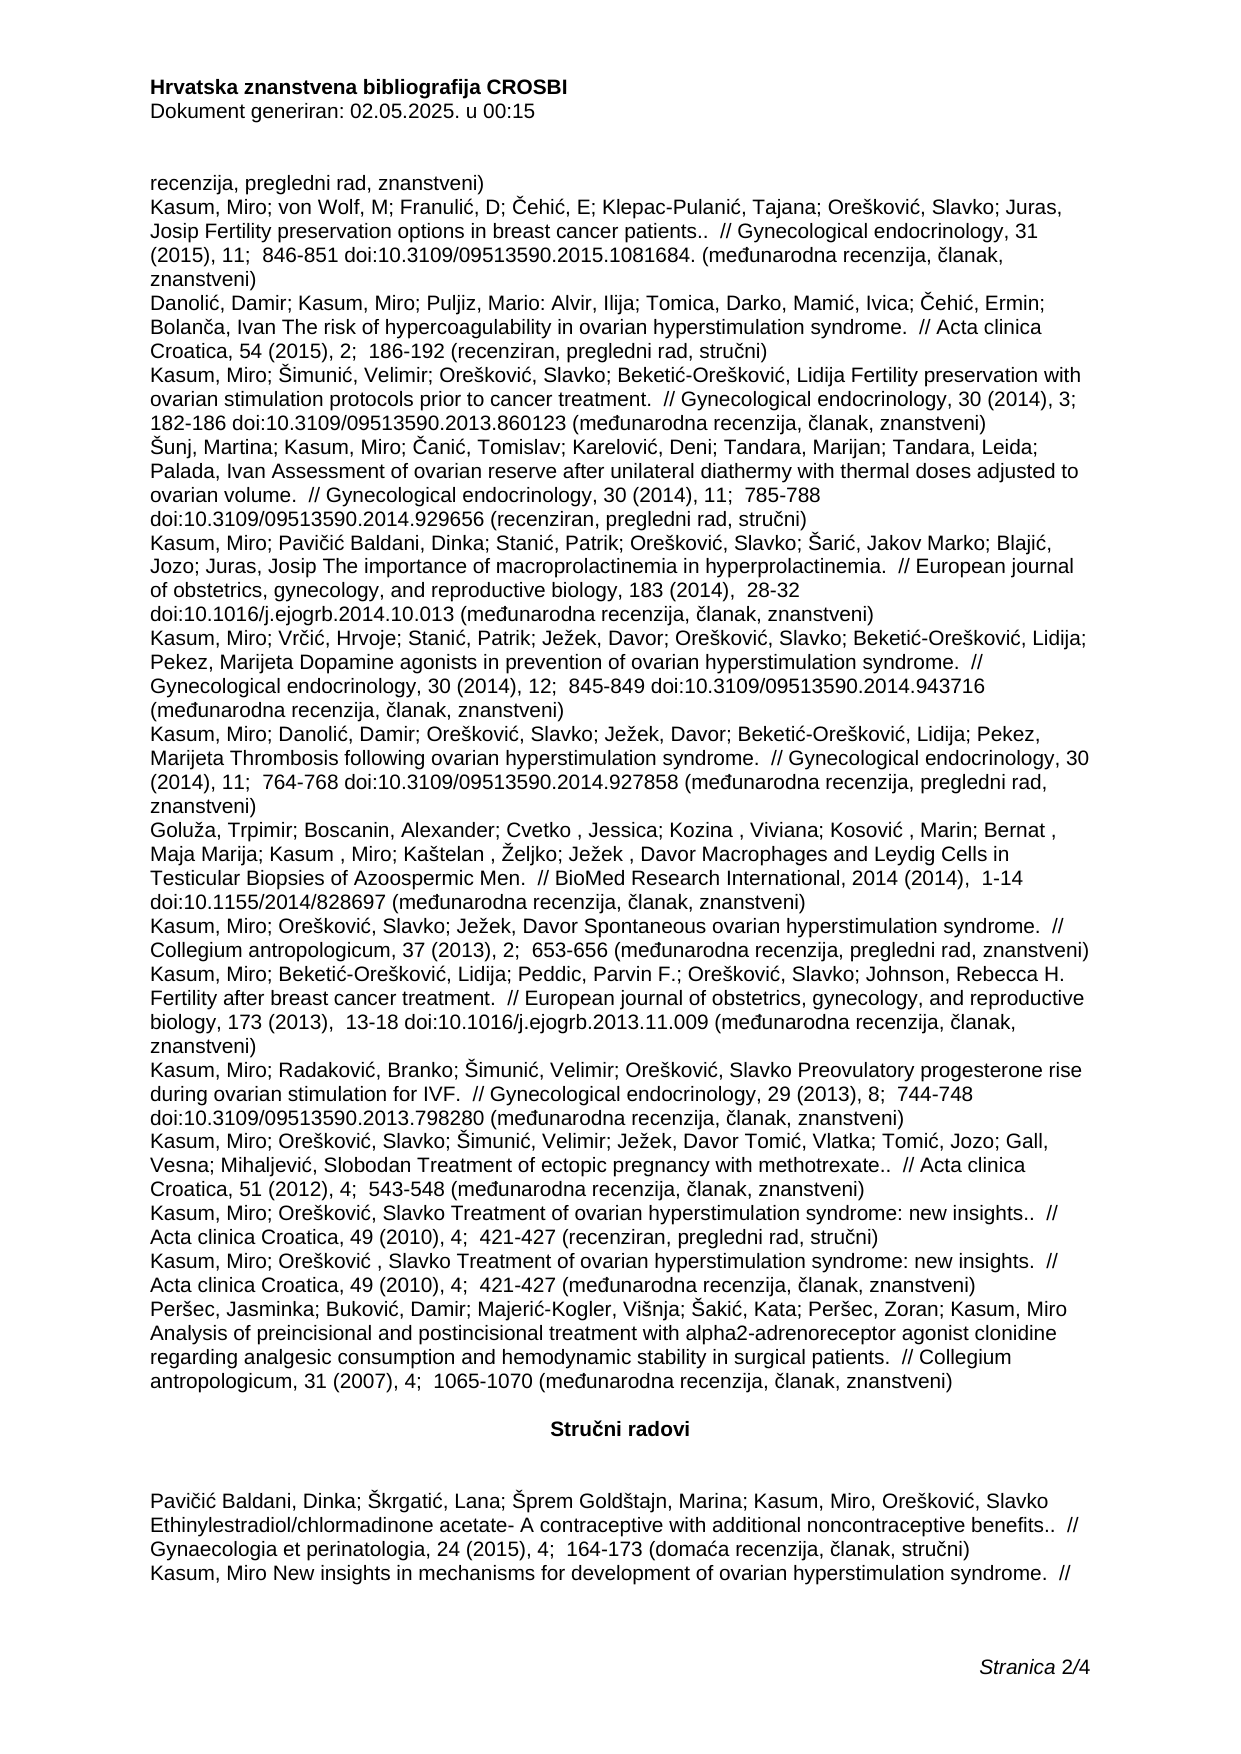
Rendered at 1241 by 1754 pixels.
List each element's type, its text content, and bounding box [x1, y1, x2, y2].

text Kasum, Miro; Pavičić Baldani, Dinka; Stanić, Patrik; Orešković, Slavko; Šarić, Jakov Marko; Blajić, Jozo; Juras, Josip [150, 530, 1090, 626]
subtitle Stručni radovi [150, 1417, 1090, 1441]
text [150, 171, 1090, 195]
text Pavičić Baldani, Dinka; Škrgatić, Lana; Šprem Goldštajn, Marina; Kasum, Miro, Orešković, Slavko [150, 1489, 1090, 1561]
text Kasum, Miro; Šimunić, Velimir; Orešković, Slavko; Beketić-Orešković, Lidija [150, 363, 1090, 434]
text Kasum, Miro; von Wolf, M; Franulić, D; Čehić, E; Klepac-Pulanić, Tajana; Orešković, Slavko; Juras, Josip [150, 195, 1090, 291]
text Danolić, Damir; Kasum, Miro; Puljiz, Mario: Alvir, Ilija; Tomica, Darko, Mamić, Ivica; Čehić, Ermin; Bolanča, Ivan [150, 291, 1090, 363]
text Kasum, Miro [150, 1561, 1090, 1584]
text Kasum, Miro; Danolić, Damir; Orešković, Slavko; Ježek, Davor; Beketić-Orešković, Lidija; Pekez, Marijeta [150, 722, 1090, 818]
text Kasum, Miro; Radaković, Branko; Šimunić, Velimir; Orešković, Slavko [150, 1057, 1090, 1129]
text Kasum, Miro; Orešković, Slavko; Ježek, Davor [150, 914, 1090, 962]
text Šunj, Martina; Kasum, Miro; Čanić, Tomislav; Karelović, Deni; Tandara, Marijan; Tandara, Leida; Palada, Ivan [150, 434, 1090, 530]
text Kasum, Miro; Vrčić, Hrvoje; Stanić, Patrik; Ježek, Davor; Orešković, Slavko; Beketić-Orešković, Lidija; Pekez, Marijeta [150, 626, 1090, 722]
text Peršec, Jasminka; Buković, Damir; Majerić-Kogler, Višnja; Šakić, Kata; Peršec, Zoran; Kasum, Miro [150, 1297, 1090, 1393]
text Kasum, Miro; Orešković, Slavko [150, 1201, 1090, 1249]
text Kasum, Miro; Orešković, Slavko; Šimunić, Velimir; Ježek, Davor Tomić, Vlatka; Tomić, Jozo; Gall, Vesna; Mihaljević, Slobodan [150, 1129, 1090, 1201]
text Goluža, Trpimir; Boscanin, Alexander; Cvetko , Jessica; Kozina , Viviana; Kosović , Marin; Bernat , Maja Marija; Kasum , Miro; Kaštelan , Željko; Ježek , Davor [150, 818, 1090, 914]
text Kasum, Miro; Orešković , Slavko [150, 1249, 1090, 1297]
text Kasum, Miro; Beketić-Orešković, Lidija; Peddic, Parvin F.; Orešković, Slavko; Johnson, Rebecca H. [150, 962, 1090, 1057]
